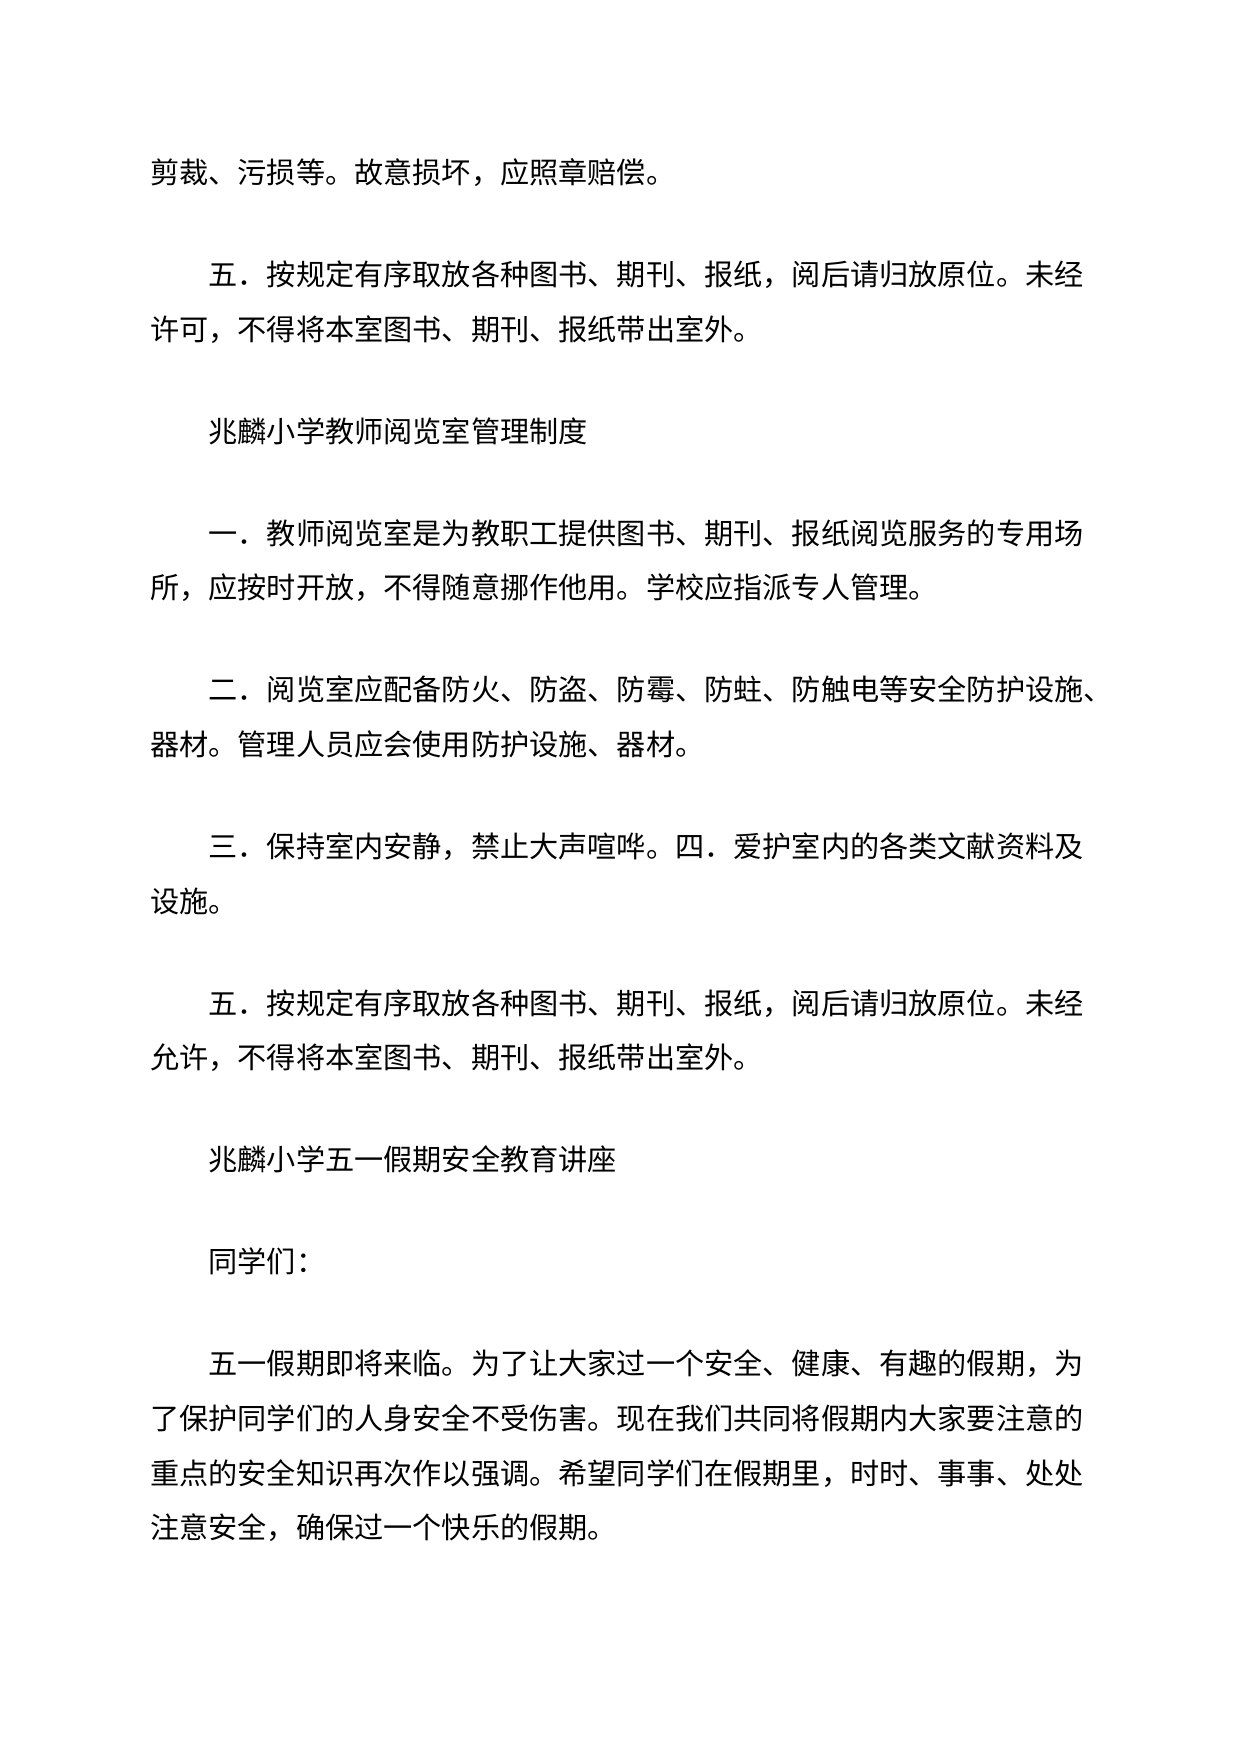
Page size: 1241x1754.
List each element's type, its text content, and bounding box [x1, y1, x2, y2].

text 同学们： [150, 1239, 1090, 1281]
text 兆麟小学教师阅览室管理制度 [150, 408, 1090, 451]
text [150, 150, 1090, 192]
text 五．按规定有序取放各种图书、期刊、报纸，阅后请归放原位。未经允许，不得将本室图书、期刊、报纸带出室外。 [150, 980, 1090, 1077]
text 兆麟小学五一假期安全教育讲座 [150, 1137, 1090, 1179]
text 二．阅览室应配备防火、防盗、防霉、防蛀、防触电等安全防护设施、器材。管理人员应会使用防护设施、器材。 [150, 667, 1090, 764]
text 五．按规定有序取放各种图书、期刊、报纸，阅后请归放原位。未经许可，不得将本室图书、期刊、报纸带出室外。 [150, 252, 1090, 349]
text 五一假期即将来临。为了让大家过一个安全、健康、有趣的假期，为了保护同学们的人身安全不受伤害。现在我们共同将假期内大家要注意的重点的安全知识再次作以强调。希望同学们在假期里，时时、事事、处处注意安全，确保过一个快乐的假期。 [150, 1340, 1090, 1547]
text 三．保持室内安静，禁止大声喧哗。四．爱护室内的各类文献资料及设施。 [150, 823, 1090, 921]
text 一．教师阅览室是为教职工提供图书、期刊、报纸阅览服务的专用场所，应按时开放，不得随意挪作他用。学校应指派专人管理。 [150, 510, 1090, 607]
